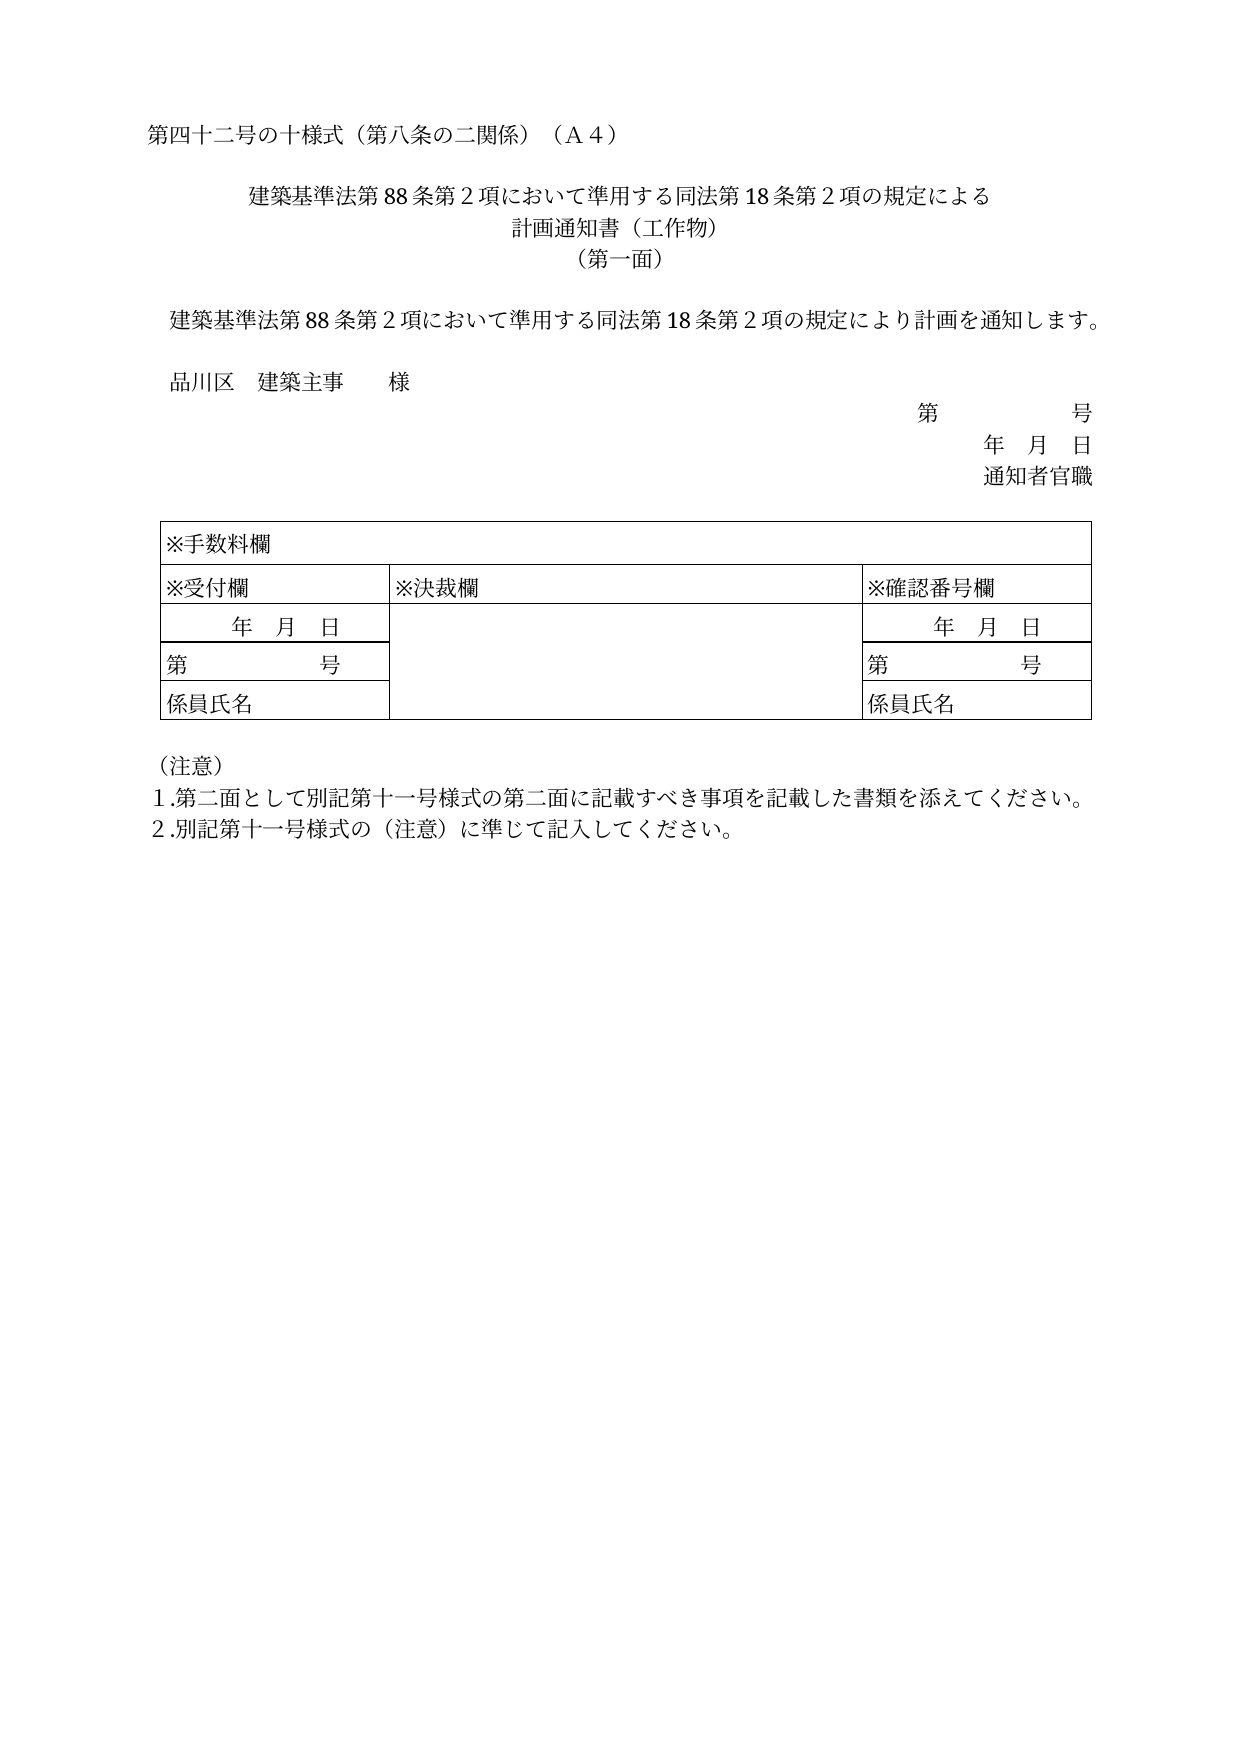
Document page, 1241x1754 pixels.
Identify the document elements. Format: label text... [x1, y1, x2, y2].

text 年 月 日 [148, 428, 1092, 459]
table_cell 第 号 [161, 643, 389, 680]
table_cell 係員氏名 [863, 681, 1091, 718]
table_cell ※決裁欄 [390, 565, 862, 603]
text 建築基準法第88条第２項において準用する同法第18条第２項の規定により計画を通知します。 [148, 304, 1092, 335]
table_cell ※受付欄 [161, 565, 389, 603]
text 計画通知書（工作物） [148, 211, 1092, 242]
table_cell 係員氏名 [161, 681, 389, 718]
text 第四十二号の十様式（第八条の二関係）（Ａ４） [148, 118, 1092, 149]
table_cell 第 号 [863, 643, 1091, 680]
text 建築基準法第88条第２項において準用する同法第18条第２項の規定による [148, 179, 1092, 211]
text （第一面） [148, 242, 1092, 274]
text 品川区 建築主事 様 [148, 365, 1092, 396]
table_cell 年 月 日 [863, 604, 1091, 641]
text 通知者官職 [148, 459, 1092, 491]
text （注意） [148, 749, 1092, 781]
text １.第二面として別記第十一号様式の第二面に記載すべき事項を記載した書類を添えてください。 [148, 781, 1092, 812]
table_cell [390, 604, 862, 718]
text 第 号 [148, 396, 1092, 428]
table_cell ※確認番号欄 [863, 565, 1091, 603]
text ２.別記第十一号様式の（注意）に準じて記入してください。 [148, 812, 1092, 844]
table_cell 年 月 日 [161, 604, 389, 641]
table_header ※手数料欄 [161, 522, 1091, 564]
